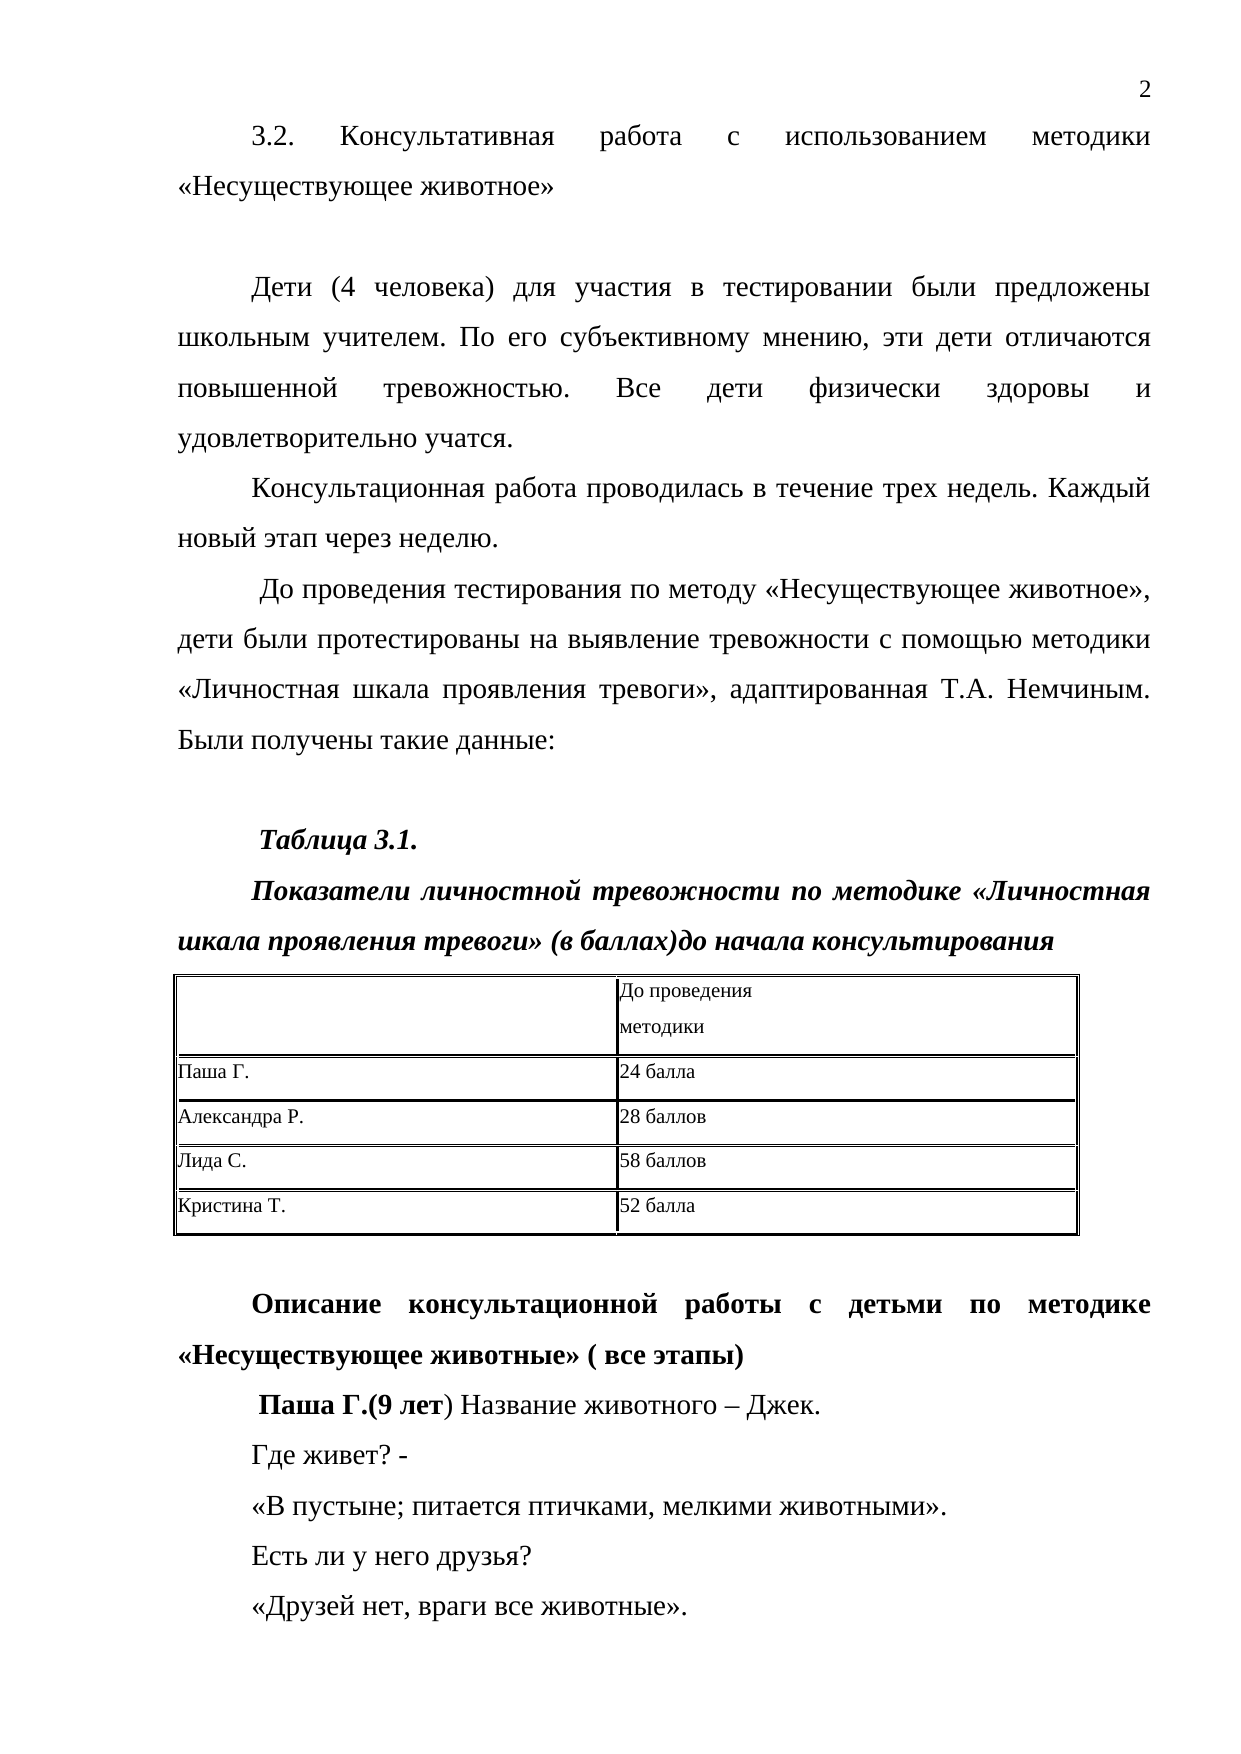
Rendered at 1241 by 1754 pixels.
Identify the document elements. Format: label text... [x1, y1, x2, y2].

text Паша Г.(9 лет) Название животного – Джек. [177, 1387, 1152, 1421]
text Показатели личностной тревожности по методике «Личностная шкала проявления тревоги» (в баллах)до начала консультирования [177, 873, 1152, 957]
table_cell Паша Г. [177, 1054, 616, 1099]
text «Друзей нет, враги все животные». [177, 1588, 1152, 1622]
table_cell Александра Р. [177, 1099, 616, 1143]
text Дети (4 человека) для участия в тестировании были предложены школьным учителем. По его субъективному мнению, эти дети отличаются повышенной тревожностью. Все дети физически здоровы и удовлетворительно учатся. [177, 269, 1152, 453]
text «В пустыне; питается птичками, мелкими животными». [177, 1488, 1152, 1521]
text Консультационная работа проводилась в течение трех недель. Каждый новый этап через неделю. [177, 470, 1152, 554]
text Есть ли у него друзья? [177, 1538, 1152, 1572]
table_cell Лида С. [177, 1144, 616, 1188]
table_header До проведения методики [617, 977, 1076, 1054]
table_cell 24 балла [619, 1054, 1077, 1099]
table_header [177, 975, 617, 1054]
text До проведения тестирования по методу «Несуществующее животное», дети были протестированы на выявление тревожности с помощью методики «Личностная шкала проявления тревоги», адаптированная Т.А. Немчиным. Были получены такие данные: [177, 571, 1152, 755]
text Где живет? - [177, 1437, 1152, 1471]
table_cell 52 балла [617, 1188, 1077, 1233]
text Описание консультационной работы с детьми по методике «Несуществующее животные» ( все этапы) [177, 1286, 1152, 1370]
table_cell Кристина Т. [177, 1188, 617, 1233]
table_cell 28 баллов [619, 1099, 1076, 1143]
text 3.2. Консультативная работа с использованием методики «Несуществующее животное» [177, 118, 1152, 202]
text Таблица 3.1. [177, 822, 1152, 856]
table_cell 58 баллов [619, 1144, 1077, 1188]
